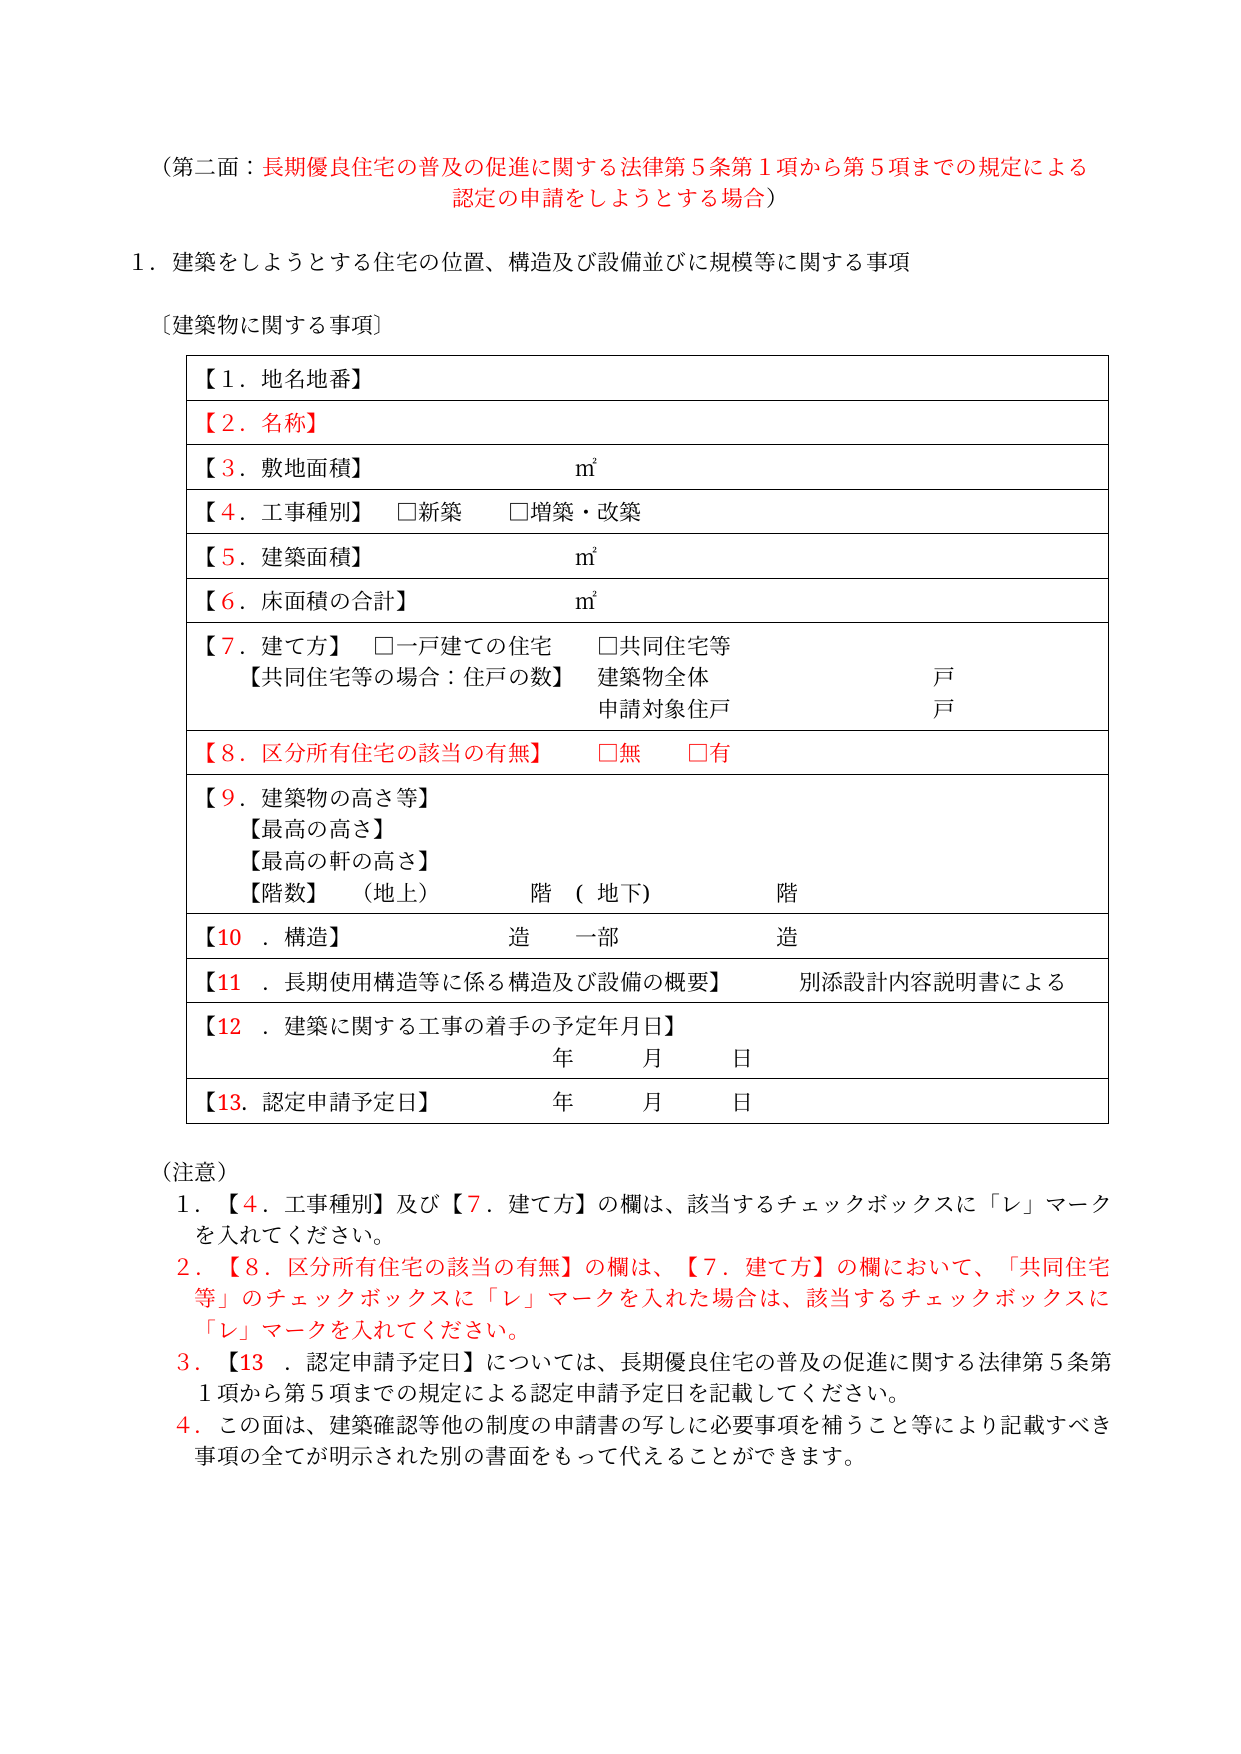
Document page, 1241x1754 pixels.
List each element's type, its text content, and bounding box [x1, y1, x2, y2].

text ２．【８．区分所有住宅の該当の有無】の欄は、【７．建て方】の欄において、「共同住宅等」のチェックボックスに「レ」マークを入れた場合は、該当するチェックボックスに「レ」マークを入れてください。 [171, 1250, 1113, 1345]
table_cell 【12．建築に関する工事の着手の予定年月日】 年 月 日 [187, 1003, 1108, 1078]
table_cell 【13. 認定申請予定日】 年 月 日 [187, 1079, 1108, 1123]
table_cell 【６．床面積の合計】 ㎡ [187, 579, 1108, 622]
text 〔建築物に関する事項〕 [127, 308, 1113, 339]
text ４．この面は、建築確認等他の制度の申請書の写しに必要事項を補うこと等により記載すべき事項の全てが明示された別の書面をもって代えることができます。 [171, 1408, 1113, 1471]
text （第二面：長期優良住宅の普及の促進に関する法律第５条第１項から第５項までの規定による [127, 150, 1113, 182]
table_cell 【11．長期使用構造等に係る構造及び設備の概要】 別添設計内容説明書による [187, 959, 1108, 1002]
table_cell 【８．区分所有住宅の該当の有無】 □無 □有 [187, 731, 1108, 774]
table_cell 【５．建築面積】 ㎡ [187, 534, 1108, 577]
table_cell 【７．建て方】 □一戸建ての住宅 □共同住宅等 【共同住宅等の場合：住戸の数】 建築物全体 戸 申請対象住戸 戸 [187, 623, 1108, 729]
text （注意） [127, 1155, 1113, 1187]
text １．【４．工事種別】及び【７．建て方】の欄は、該当するチェックボックスに「レ」マークを入れてください。 [171, 1187, 1113, 1250]
table_cell 【９．建築物の高さ等】 【最高の高さ】 【最高の軒の高さ】 【階数】 （地上） 階 (地下) 階 [187, 775, 1108, 913]
table_cell 【４．工事種別】 □新築 □増築・改築 [187, 490, 1108, 533]
table_cell 【10．構造】 造 一部 造 [187, 914, 1108, 958]
table_header 【１．地名地番】 [187, 356, 1108, 399]
text 認定の申請をしようとする場合） [127, 182, 1113, 213]
table_cell 【２．名称】 [187, 401, 1108, 444]
text １．建築をしようとする住宅の位置、構造及び設備並びに規模等に関する事項 [127, 245, 1113, 276]
table_cell 【３．敷地面積】 ㎡ [187, 445, 1108, 488]
text ３．【13．認定申請予定日】については、長期優良住宅の普及の促進に関する法律第５条第１項から第５項までの規定による認定申請予定日を記載してください。 [171, 1345, 1113, 1408]
